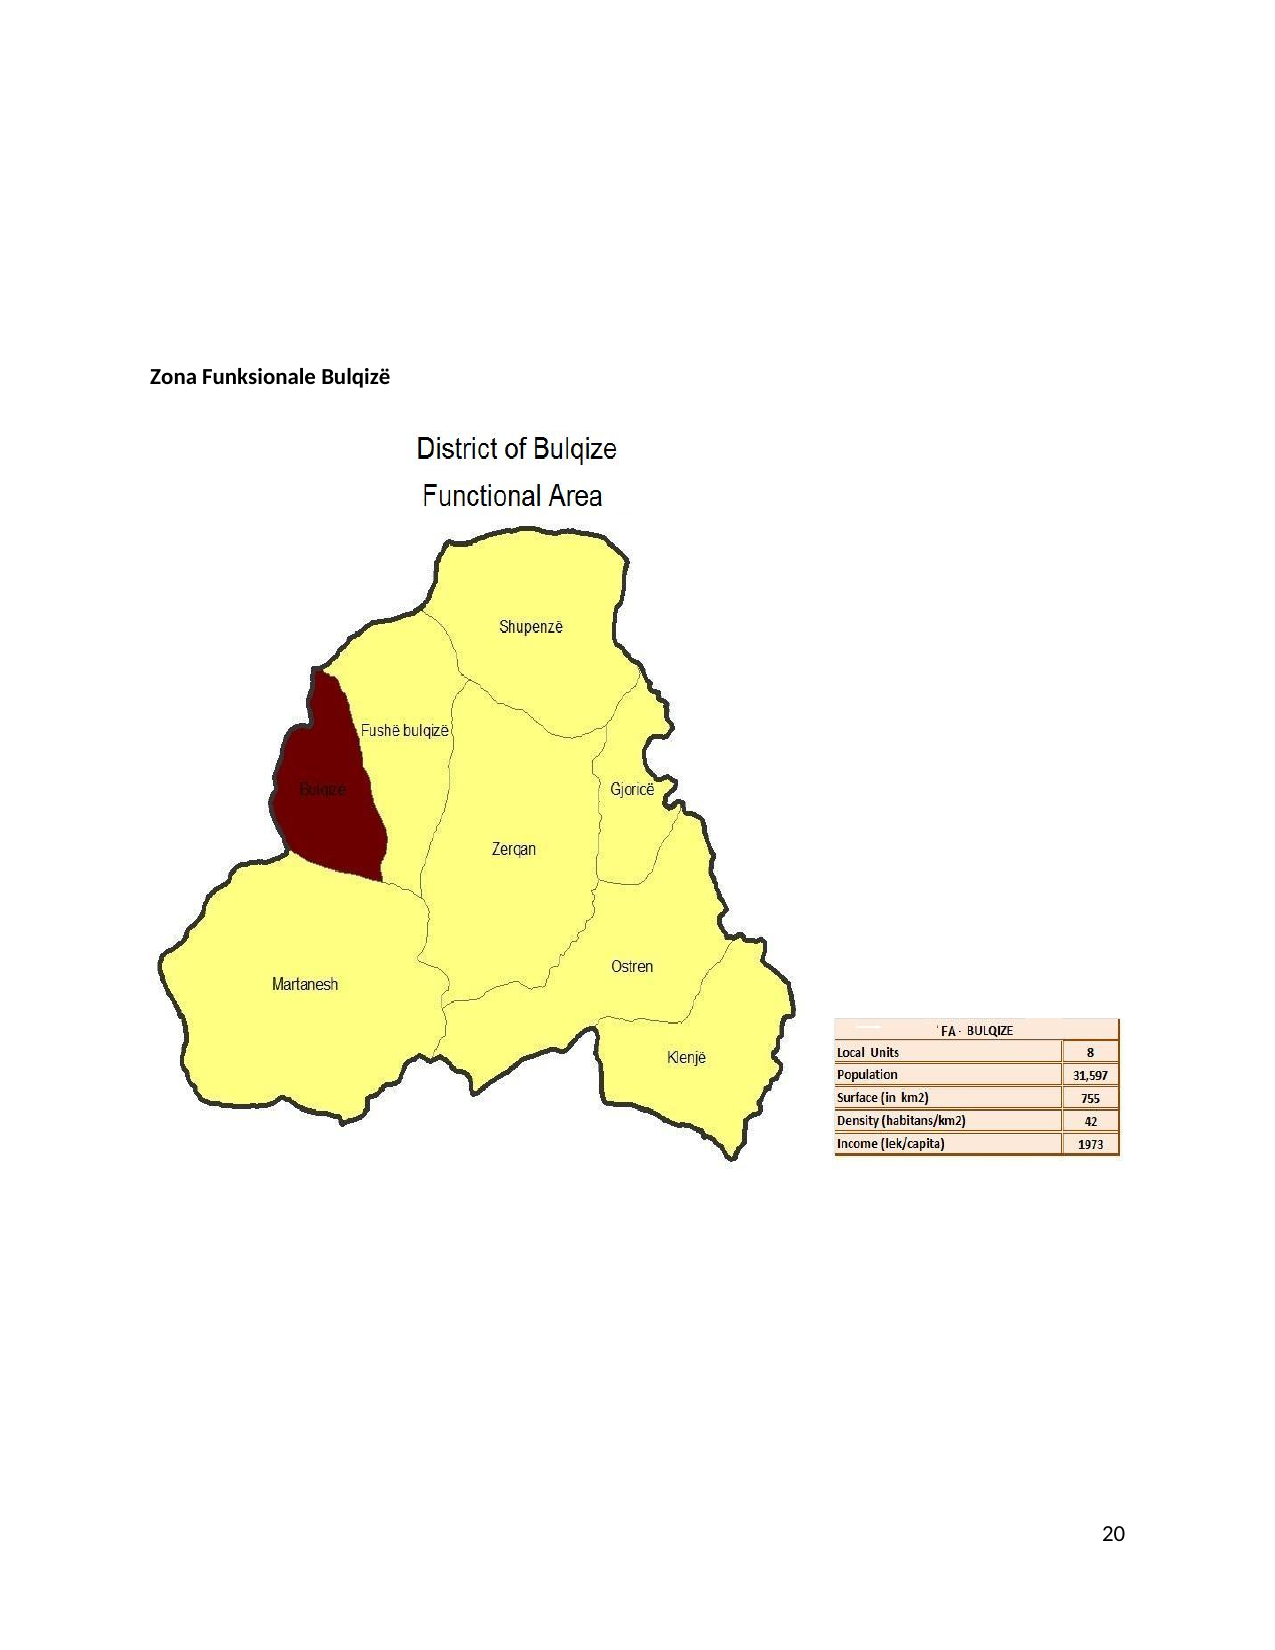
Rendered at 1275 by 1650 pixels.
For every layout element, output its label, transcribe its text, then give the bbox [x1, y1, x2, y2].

text Zona Funksionale Bulqizë [150, 362, 1125, 390]
picture [150, 415, 1125, 1176]
